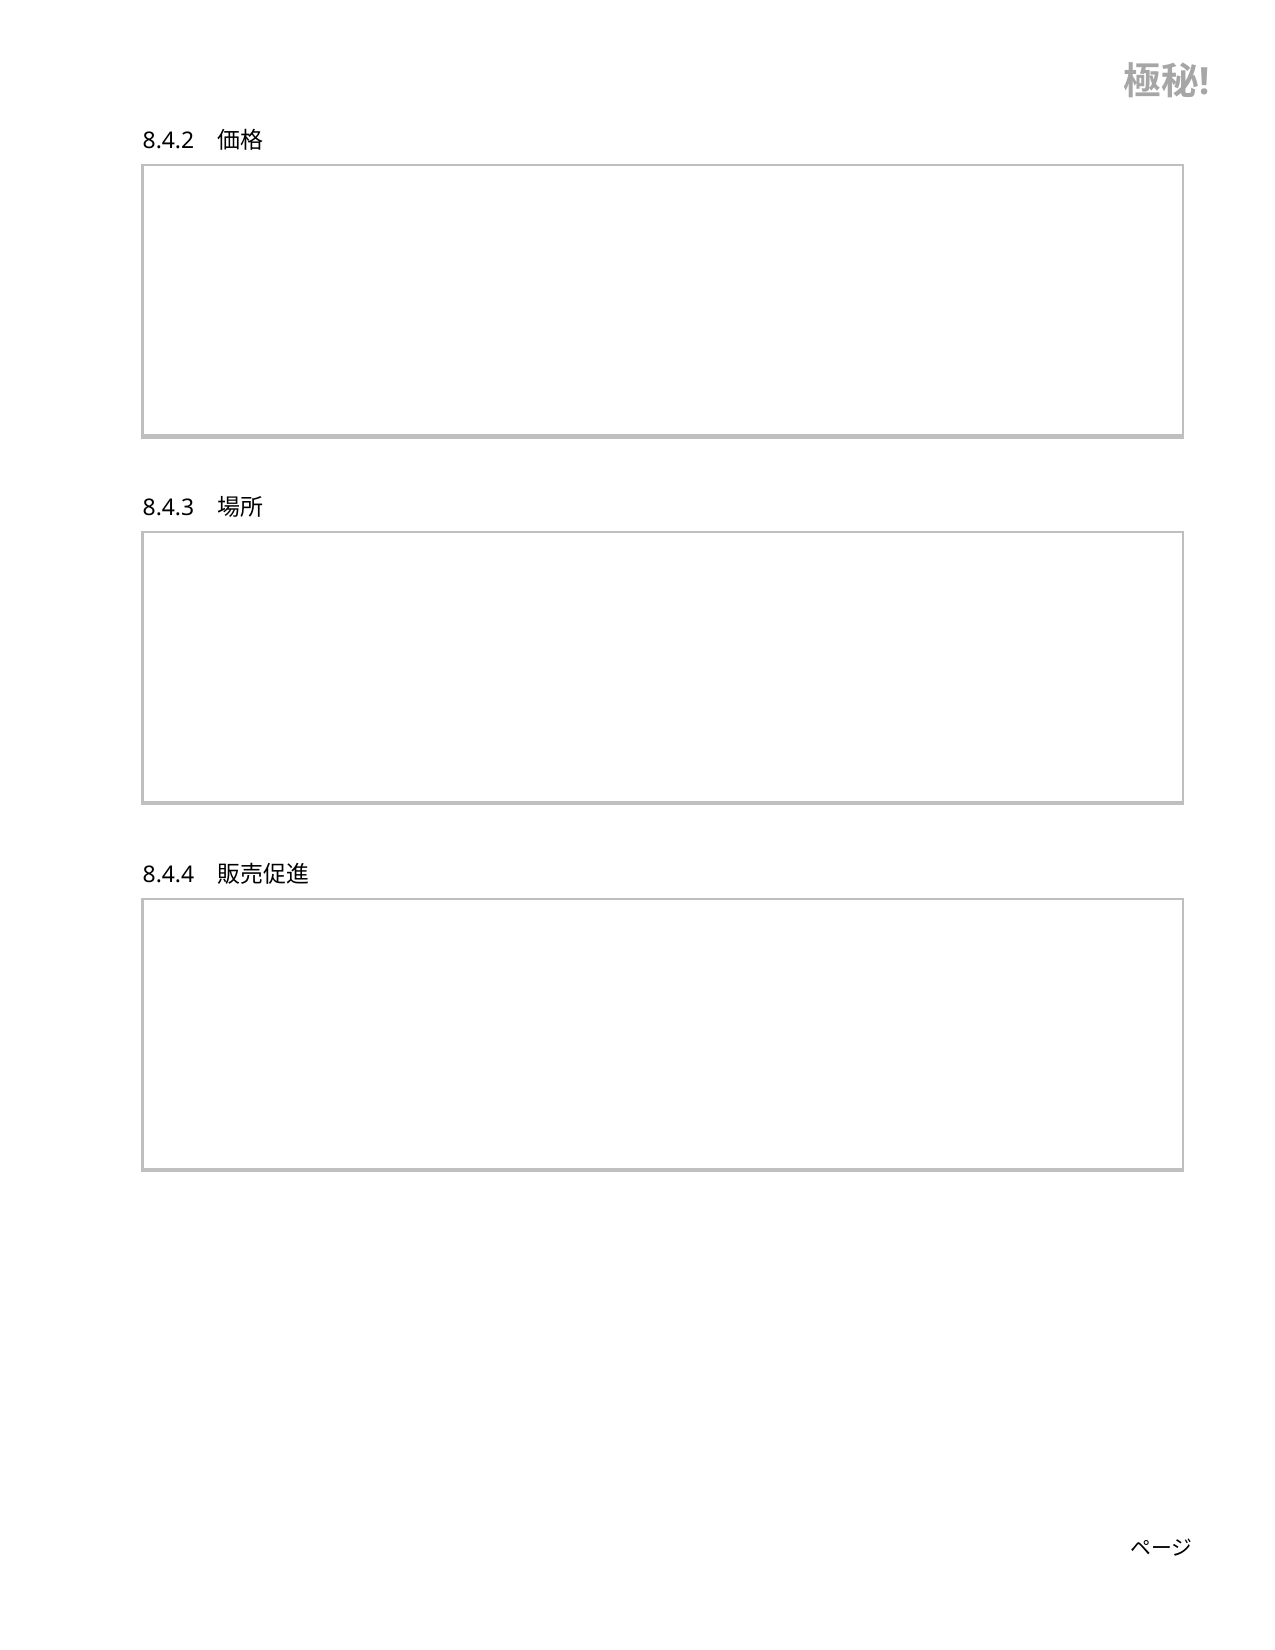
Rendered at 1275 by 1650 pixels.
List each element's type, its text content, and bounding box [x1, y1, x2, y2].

subtitle 場所 [142, 489, 1200, 522]
subtitle 価格 [142, 122, 1200, 156]
table_header [144, 166, 1182, 434]
table_header [144, 900, 1182, 1167]
table_header [144, 533, 1182, 801]
subtitle 販売促進 [142, 856, 1200, 889]
